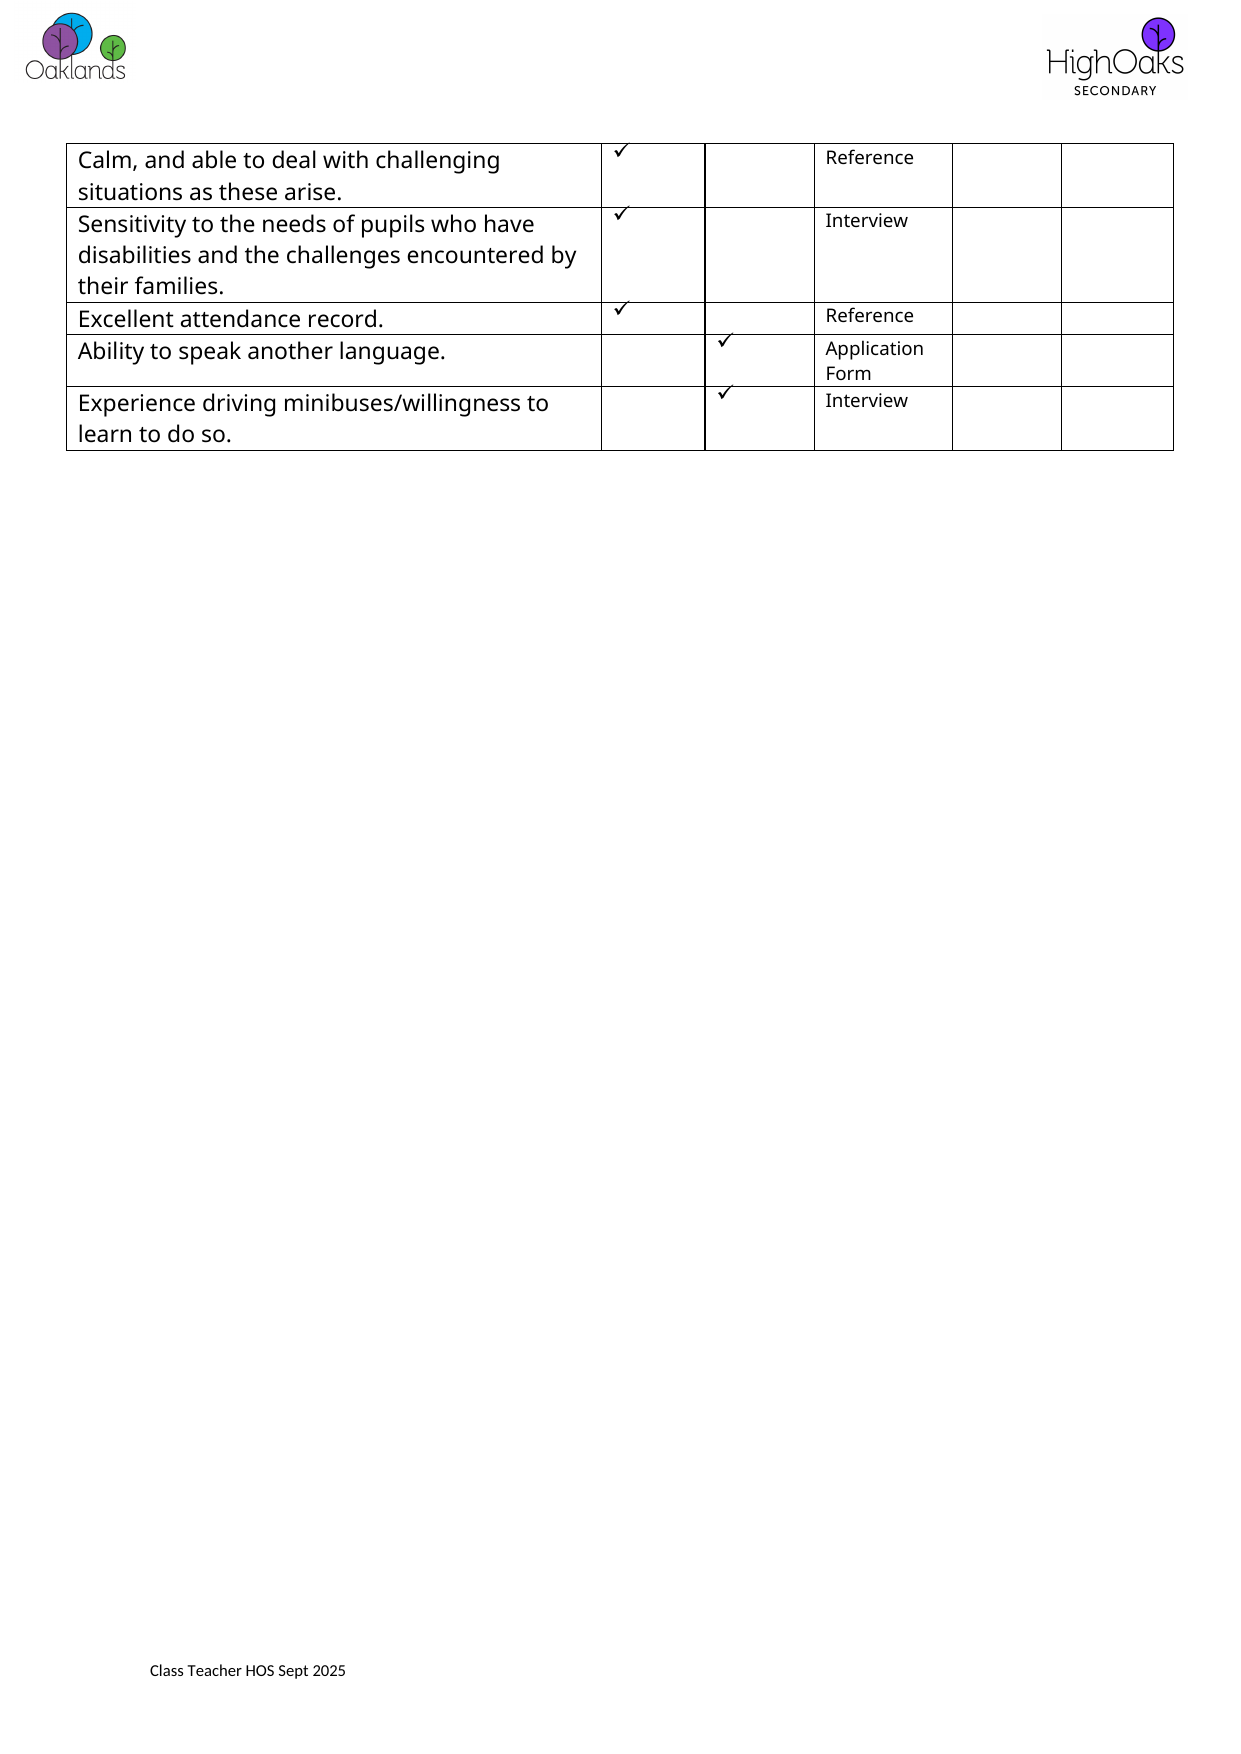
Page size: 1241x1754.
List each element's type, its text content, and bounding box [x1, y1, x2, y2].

table_cell [953, 387, 1061, 449]
table_cell Experience driving minibuses/willingness to learn to do so. [67, 387, 601, 449]
table_cell [1062, 208, 1173, 302]
table_cell Excellent attendance record. [67, 303, 601, 334]
table_cell [1062, 335, 1173, 386]
table_cell [602, 208, 704, 302]
table_cell [706, 335, 814, 386]
table_cell [706, 303, 814, 334]
table_cell [953, 208, 1061, 302]
table_cell [953, 335, 1061, 386]
table_cell Interview [815, 208, 952, 302]
picture [14, 1, 137, 83]
picture [1042, 14, 1188, 100]
table_cell Ability to speak another language. [67, 335, 601, 386]
table_cell [1062, 144, 1173, 207]
table_cell Sensitivity to the needs of pupils who have disabilities and the challenges encountered by their families. [67, 208, 601, 302]
table_cell [602, 387, 704, 449]
table_cell Calm, and able to deal with challenging situations as these arise. [67, 144, 601, 207]
table_cell Reference [815, 303, 952, 334]
table_cell [602, 335, 704, 386]
table_cell [1062, 387, 1173, 449]
table_cell [953, 144, 1061, 207]
table_cell [706, 387, 814, 449]
table_cell [602, 303, 704, 334]
table_cell [602, 144, 704, 207]
table_cell Application Form [815, 335, 952, 386]
table_cell [706, 144, 814, 207]
table_cell Reference [815, 144, 952, 207]
table_cell Interview [815, 387, 952, 449]
table_cell [1062, 303, 1173, 334]
table_cell [706, 208, 814, 302]
table_cell [953, 303, 1061, 334]
